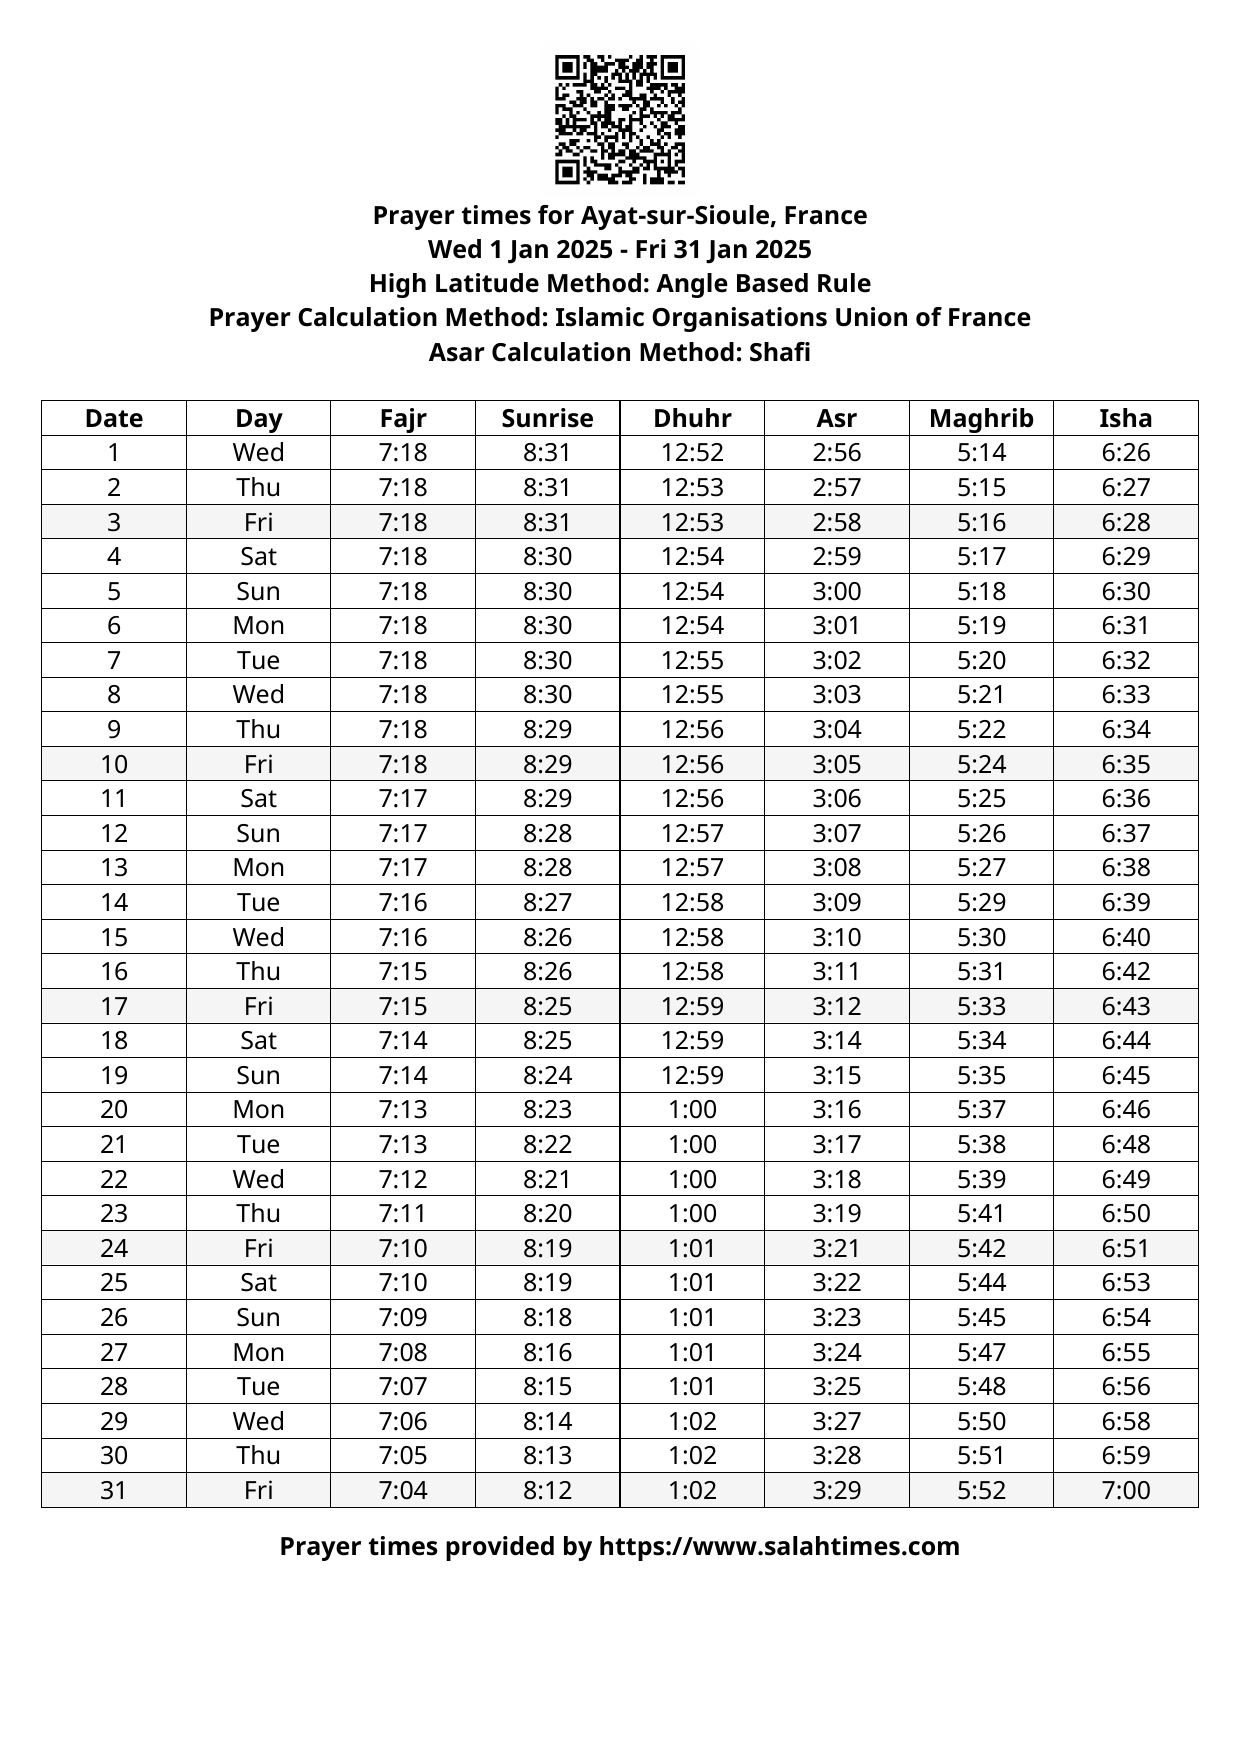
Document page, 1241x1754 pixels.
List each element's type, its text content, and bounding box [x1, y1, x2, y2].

table_cell 1 [42, 436, 186, 469]
table_cell 6:56 [1054, 1369, 1198, 1403]
table_cell 12:57 [621, 816, 764, 849]
table_cell Thu [187, 954, 330, 988]
table_cell 6:44 [1054, 1024, 1198, 1057]
table_cell 7:16 [331, 885, 475, 919]
table_cell 5:21 [910, 678, 1053, 711]
table_cell 3:22 [765, 1266, 909, 1299]
table_cell 1:01 [621, 1300, 764, 1334]
table_cell 7:10 [331, 1266, 475, 1299]
table_cell Wed [187, 678, 330, 711]
table_cell 5:34 [910, 1024, 1053, 1057]
table_cell 1:00 [621, 1093, 764, 1126]
table_cell Thu [187, 712, 330, 746]
table_cell 7:14 [331, 1024, 475, 1057]
table_cell 3:15 [765, 1058, 909, 1092]
table_cell 5:51 [910, 1439, 1053, 1472]
table_cell 5 [42, 574, 186, 607]
text Prayer times provided by https://www.salahtimes.com [42, 1528, 1198, 1563]
text High Latitude Method: Angle Based Rule [42, 266, 1198, 300]
table_cell 5:31 [910, 954, 1053, 988]
table_cell Sat [187, 539, 330, 573]
table_cell 6:54 [1054, 1300, 1198, 1334]
table_cell 7:18 [331, 643, 475, 677]
table_cell 17 [42, 989, 186, 1022]
table_cell 5:33 [910, 989, 1053, 1022]
table_cell 7:15 [331, 989, 475, 1022]
table_cell 5:38 [910, 1127, 1053, 1161]
table_cell 8:13 [476, 1439, 619, 1472]
table_cell 2:58 [765, 505, 909, 538]
table_cell Sat [187, 1024, 330, 1057]
table_cell 5:29 [910, 885, 1053, 919]
table_cell 8:26 [476, 920, 619, 953]
table_cell 3:17 [765, 1127, 909, 1161]
table_cell 7:18 [331, 574, 475, 607]
table_cell 8:16 [476, 1335, 619, 1368]
table_cell 7:06 [331, 1404, 475, 1437]
table_cell 12 [42, 816, 186, 849]
table_cell 8:23 [476, 1093, 619, 1126]
table_cell 3:24 [765, 1335, 909, 1368]
table_cell 30 [42, 1439, 186, 1472]
table_cell 1:01 [621, 1335, 764, 1368]
table_cell 12:52 [621, 436, 764, 469]
table_header Sunrise [476, 401, 619, 434]
table_cell Tue [187, 643, 330, 677]
table_cell 7:18 [331, 609, 475, 642]
table_cell 7:00 [1054, 1473, 1198, 1507]
table_cell 3:01 [765, 609, 909, 642]
table_cell 6:36 [1054, 781, 1198, 815]
table_cell Sat [187, 781, 330, 815]
table_cell 1:01 [621, 1266, 764, 1299]
table_cell 5:19 [910, 609, 1053, 642]
table_cell 12:54 [621, 539, 764, 573]
table_cell Sun [187, 816, 330, 849]
table_cell 3:16 [765, 1093, 909, 1126]
table_cell 5:27 [910, 851, 1053, 884]
table_cell 6:48 [1054, 1127, 1198, 1161]
table_cell 8:14 [476, 1404, 619, 1437]
table_cell 21 [42, 1127, 186, 1161]
table_cell 6:43 [1054, 989, 1198, 1022]
table_cell 8:25 [476, 989, 619, 1022]
table_cell 1:00 [621, 1127, 764, 1161]
table_cell 8:29 [476, 712, 619, 746]
table_cell 7:18 [331, 436, 475, 469]
table_cell 5:35 [910, 1058, 1053, 1092]
table_cell 2:59 [765, 539, 909, 573]
table_cell 8:29 [476, 747, 619, 780]
table_cell 6:38 [1054, 851, 1198, 884]
table_cell 28 [42, 1369, 186, 1403]
table_cell Mon [187, 1335, 330, 1368]
table_cell 8:21 [476, 1162, 619, 1195]
table_cell Mon [187, 851, 330, 884]
table_cell 12:58 [621, 954, 764, 988]
table_cell 6:30 [1054, 574, 1198, 607]
table_cell 5:15 [910, 470, 1053, 504]
table_cell 12:56 [621, 712, 764, 746]
table_cell 8:31 [476, 436, 619, 469]
table_cell 5:50 [910, 1404, 1053, 1437]
table_header Isha [1054, 401, 1198, 434]
table_cell 3:23 [765, 1300, 909, 1334]
table_cell 9 [42, 712, 186, 746]
table_cell 29 [42, 1404, 186, 1437]
picture [542, 41, 699, 198]
table_cell 6:39 [1054, 885, 1198, 919]
table_cell 5:47 [910, 1335, 1053, 1368]
table_cell 16 [42, 954, 186, 988]
table_cell 7:13 [331, 1093, 475, 1126]
table_cell 3:11 [765, 954, 909, 988]
table_cell 12:55 [621, 643, 764, 677]
table_cell Tue [187, 885, 330, 919]
table_cell 7:07 [331, 1369, 475, 1403]
table_cell 18 [42, 1024, 186, 1057]
table_cell 6:31 [1054, 609, 1198, 642]
table_cell 6:46 [1054, 1093, 1198, 1126]
table_cell 3:25 [765, 1369, 909, 1403]
table_cell 15 [42, 920, 186, 953]
table_cell 5:20 [910, 643, 1053, 677]
table_cell 6:28 [1054, 505, 1198, 538]
table_cell 3:12 [765, 989, 909, 1022]
table_cell 12:56 [621, 781, 764, 815]
text Wed 1 Jan 2025 - Fri 31 Jan 2025 [42, 232, 1198, 266]
table_cell 6:42 [1054, 954, 1198, 988]
table_cell 12:59 [621, 989, 764, 1022]
table_header Date [42, 401, 186, 434]
table_cell 1:01 [621, 1231, 764, 1264]
table_cell 6:33 [1054, 678, 1198, 711]
table_cell 8:26 [476, 954, 619, 988]
table_cell 8:15 [476, 1369, 619, 1403]
table_cell 6:27 [1054, 470, 1198, 504]
table_cell Thu [187, 470, 330, 504]
table_cell 7:18 [331, 678, 475, 711]
table_cell 3:14 [765, 1024, 909, 1057]
table_cell 5:25 [910, 781, 1053, 815]
table_cell 8:22 [476, 1127, 619, 1161]
table_cell 3:10 [765, 920, 909, 953]
table_cell 26 [42, 1300, 186, 1334]
table_cell Wed [187, 1162, 330, 1195]
table_cell 8 [42, 678, 186, 711]
table_cell 7 [42, 643, 186, 677]
table_cell 6:53 [1054, 1266, 1198, 1299]
table_cell 7:05 [331, 1439, 475, 1472]
table_cell 12:53 [621, 470, 764, 504]
table_cell 8:28 [476, 816, 619, 849]
table_cell Fri [187, 1231, 330, 1264]
table_cell 8:18 [476, 1300, 619, 1334]
table_cell Mon [187, 1093, 330, 1126]
table_cell 12:55 [621, 678, 764, 711]
table_cell 6:59 [1054, 1439, 1198, 1472]
table_cell 3:00 [765, 574, 909, 607]
table_cell 3:08 [765, 851, 909, 884]
table_cell 5:14 [910, 436, 1053, 469]
table_cell 12:54 [621, 574, 764, 607]
table_cell 5:52 [910, 1473, 1053, 1507]
table_cell 12:59 [621, 1024, 764, 1057]
table_cell Fri [187, 1473, 330, 1507]
table_cell 6:50 [1054, 1196, 1198, 1230]
table_cell Thu [187, 1439, 330, 1472]
text Prayer Calculation Method: Islamic Organisations Union of France [42, 300, 1198, 334]
table_cell 6:58 [1054, 1404, 1198, 1437]
table_cell 1:02 [621, 1473, 764, 1507]
table_cell 3:18 [765, 1162, 909, 1195]
table_cell 3:05 [765, 747, 909, 780]
table_cell 6:34 [1054, 712, 1198, 746]
table_cell 3:29 [765, 1473, 909, 1507]
table_cell 10 [42, 747, 186, 780]
table_cell 8:31 [476, 470, 619, 504]
table_cell 7:04 [331, 1473, 475, 1507]
table_cell 7:18 [331, 539, 475, 573]
table_cell Tue [187, 1127, 330, 1161]
table_cell 3:03 [765, 678, 909, 711]
table_cell 2:57 [765, 470, 909, 504]
table_cell 7:11 [331, 1196, 475, 1230]
table_cell 12:54 [621, 609, 764, 642]
table_cell 8:28 [476, 851, 619, 884]
table_cell 3:02 [765, 643, 909, 677]
table_cell Tue [187, 1369, 330, 1403]
table_cell 12:57 [621, 851, 764, 884]
table_cell 19 [42, 1058, 186, 1092]
table_cell 5:39 [910, 1162, 1053, 1195]
table_cell 11 [42, 781, 186, 815]
table_cell 12:59 [621, 1058, 764, 1092]
table_cell Thu [187, 1196, 330, 1230]
table_cell 7:09 [331, 1300, 475, 1334]
table_cell 6:37 [1054, 816, 1198, 849]
table_cell 3:19 [765, 1196, 909, 1230]
table_cell 12:58 [621, 920, 764, 953]
table_cell 8:19 [476, 1231, 619, 1264]
table_cell 7:08 [331, 1335, 475, 1368]
table_cell 8:27 [476, 885, 619, 919]
table_cell 5:44 [910, 1266, 1053, 1299]
table_cell Wed [187, 920, 330, 953]
table_cell 5:30 [910, 920, 1053, 953]
table_cell 25 [42, 1266, 186, 1299]
table_cell 7:13 [331, 1127, 475, 1161]
table_cell 1:02 [621, 1439, 764, 1472]
table_cell 12:53 [621, 505, 764, 538]
table_cell 24 [42, 1231, 186, 1264]
table_cell 23 [42, 1196, 186, 1230]
table_cell 8:24 [476, 1058, 619, 1092]
table_cell 7:15 [331, 954, 475, 988]
table_cell 8:31 [476, 505, 619, 538]
table_cell 5:45 [910, 1300, 1053, 1334]
table_cell 4 [42, 539, 186, 573]
table_cell 6:49 [1054, 1162, 1198, 1195]
table_cell 12:58 [621, 885, 764, 919]
table_cell 20 [42, 1093, 186, 1126]
table_cell 7:14 [331, 1058, 475, 1092]
table_cell 31 [42, 1473, 186, 1507]
table_cell Wed [187, 436, 330, 469]
table_header Maghrib [910, 401, 1053, 434]
table_cell 6:26 [1054, 436, 1198, 469]
table_cell 7:17 [331, 851, 475, 884]
table_cell 6:55 [1054, 1335, 1198, 1368]
table_cell 8:30 [476, 678, 619, 711]
table_cell 7:18 [331, 505, 475, 538]
table_cell 22 [42, 1162, 186, 1195]
table_cell 7:17 [331, 816, 475, 849]
table_cell 1:01 [621, 1369, 764, 1403]
table_cell 8:30 [476, 609, 619, 642]
table_cell 12:56 [621, 747, 764, 780]
table_cell 3:04 [765, 712, 909, 746]
table_cell 5:24 [910, 747, 1053, 780]
table_cell 8:29 [476, 781, 619, 815]
table_cell 14 [42, 885, 186, 919]
table_cell 8:12 [476, 1473, 619, 1507]
table_header Dhuhr [621, 401, 764, 434]
table_cell 5:17 [910, 539, 1053, 573]
table_cell 8:19 [476, 1266, 619, 1299]
table_cell 5:22 [910, 712, 1053, 746]
table_cell 1:00 [621, 1196, 764, 1230]
table_cell 7:18 [331, 747, 475, 780]
table_cell 6:32 [1054, 643, 1198, 677]
text Asar Calculation Method: Shafi [42, 334, 1198, 368]
table_cell 6:45 [1054, 1058, 1198, 1092]
table_cell 3:27 [765, 1404, 909, 1437]
table_cell 8:30 [476, 574, 619, 607]
table_cell 6:40 [1054, 920, 1198, 953]
table_header Day [187, 401, 330, 434]
table_cell 5:18 [910, 574, 1053, 607]
table_cell 5:37 [910, 1093, 1053, 1126]
table_cell 13 [42, 851, 186, 884]
table_cell 6:51 [1054, 1231, 1198, 1264]
table_cell 1:00 [621, 1162, 764, 1195]
table_cell 5:16 [910, 505, 1053, 538]
table_cell 7:16 [331, 920, 475, 953]
table_cell 8:25 [476, 1024, 619, 1057]
table_cell Mon [187, 609, 330, 642]
table_header Fajr [331, 401, 475, 434]
table_cell 5:41 [910, 1196, 1053, 1230]
table_cell 7:12 [331, 1162, 475, 1195]
table_cell Fri [187, 989, 330, 1022]
table_cell 2 [42, 470, 186, 504]
table_cell 2:56 [765, 436, 909, 469]
table_cell Wed [187, 1404, 330, 1437]
table_cell 3:28 [765, 1439, 909, 1472]
table_cell 8:30 [476, 539, 619, 573]
table_cell Fri [187, 747, 330, 780]
table_cell 8:20 [476, 1196, 619, 1230]
table_cell 3:06 [765, 781, 909, 815]
table_cell Fri [187, 505, 330, 538]
table_cell 7:10 [331, 1231, 475, 1264]
table_cell 7:18 [331, 470, 475, 504]
table_cell 5:42 [910, 1231, 1053, 1264]
table_cell 5:26 [910, 816, 1053, 849]
text Prayer times for Ayat-sur-Sioule, France [42, 198, 1198, 232]
table_cell Sun [187, 1058, 330, 1092]
table_cell 1:02 [621, 1404, 764, 1437]
table_cell 3 [42, 505, 186, 538]
table_cell 6:35 [1054, 747, 1198, 780]
table_cell 3:21 [765, 1231, 909, 1264]
table_cell Sat [187, 1266, 330, 1299]
table_header Asr [765, 401, 909, 434]
table_cell 6 [42, 609, 186, 642]
table_cell 8:30 [476, 643, 619, 677]
table_cell 5:48 [910, 1369, 1053, 1403]
table_cell Sun [187, 574, 330, 607]
table_cell 27 [42, 1335, 186, 1368]
table_cell 7:18 [331, 712, 475, 746]
table_cell 3:07 [765, 816, 909, 849]
table_cell 7:17 [331, 781, 475, 815]
table_cell 3:09 [765, 885, 909, 919]
table_cell Sun [187, 1300, 330, 1334]
table_cell 6:29 [1054, 539, 1198, 573]
